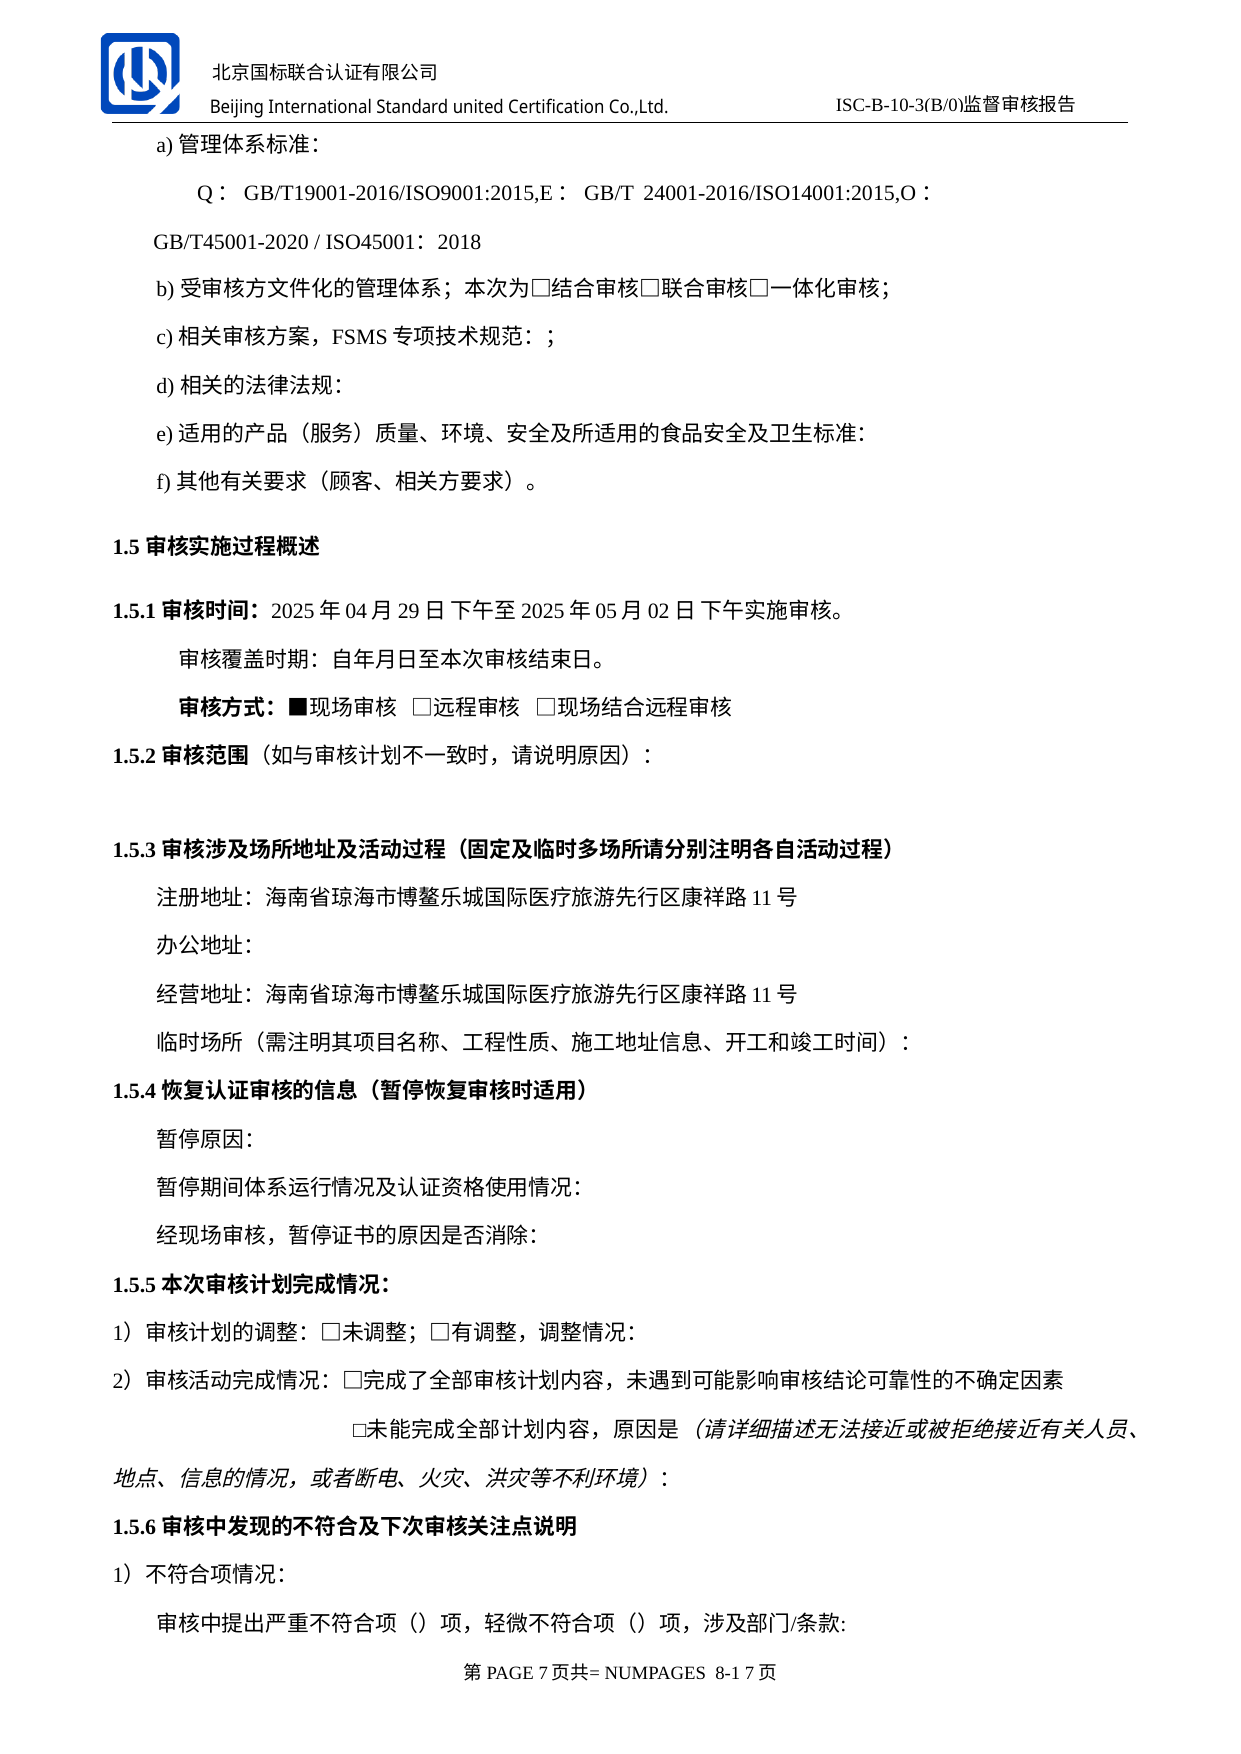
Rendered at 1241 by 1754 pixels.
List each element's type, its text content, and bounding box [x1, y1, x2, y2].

text 暂停期间体系运行情况及认证资格使用情况： [157, 1170, 1128, 1202]
text 1.5.4 恢复认证审核的信息（暂停恢复审核时适用） [112, 1073, 1128, 1106]
text b) 受审核方文件化的管理体系；本次为□结合审核□联合审核□一体化审核； [112, 271, 1128, 303]
text f) 其他有关要求（顾客、相关方要求）。 [112, 464, 1128, 496]
text 2）审核活动完成情况：□完成了全部审核计划内容，未遇到可能影响审核结论可靠性的不确定因素 [112, 1363, 1128, 1396]
text 审核中提出严重不符合项（）项，轻微不符合项（）项，涉及部门/条款: [112, 1605, 1128, 1638]
text a) 管理体系标准： [112, 127, 1128, 159]
text 审核覆盖时期：自年月日至本次审核结束日。 [112, 641, 1128, 674]
text 注册地址：海南省琼海市博鳌乐城国际医疗旅游先行区康祥路11号 [112, 880, 1128, 912]
text 1）审核计划的调整：□未调整；□有调整，调整情况： [112, 1315, 1128, 1347]
text 经现场审核，暂停证书的原因是否消除： [157, 1218, 1128, 1251]
text c) 相关审核方案，FSMS专项技术规范：； [112, 319, 1128, 351]
text d) 相关的法律法规： [112, 367, 1128, 400]
text 1.5.1 审核时间：2025年04月29日 下午至2025年05月02日 下午实施审核。 [112, 593, 1128, 626]
table_header Q：GB/T19001-2016/ISO9001:2015,E：GB/T 24001-2016/ISO14001:2015,O：GB/T45001-2020 / ISO45001：2018 [142, 175, 954, 271]
text 临时场所（需注明其项目名称、工程性质、施工地址信息、开工和竣工时间）： [112, 1025, 1128, 1057]
text e) 适用的产品（服务）质量、环境、安全及所适用的食品安全及卫生标准： [112, 416, 1128, 448]
text 1.5.5 本次审核计划完成情况： [112, 1266, 1128, 1299]
text 1.5.6 审核中发现的不符合及下次审核关注点说明 [112, 1508, 1128, 1541]
text 1.5 审核实施过程概述 [112, 528, 1128, 561]
text 办公地址： [112, 928, 1128, 961]
text 暂停原因： [157, 1121, 1128, 1154]
text 经营地址：海南省琼海市博鳌乐城国际医疗旅游先行区康祥路11号 [112, 976, 1128, 1009]
text 1.5.2 审核范围（如与审核计划不一致时，请说明原因）： [112, 738, 1128, 771]
text 1.5.3 审核涉及场所地址及活动过程（固定及临时多场所请分别注明各自活动过程） [112, 831, 1128, 864]
text □未能完成全部计划内容，原因是（请详细描述无法接近或被拒绝接近有关人员、地点、信息的情况，或者断电、火灾、洪灾等不利环境）： [112, 1411, 1128, 1493]
text 1）不符合项情况： [112, 1557, 1128, 1589]
picture [100, 33, 180, 114]
text 审核方式：■现场审核 □远程审核 □现场结合远程审核 [112, 690, 1128, 722]
